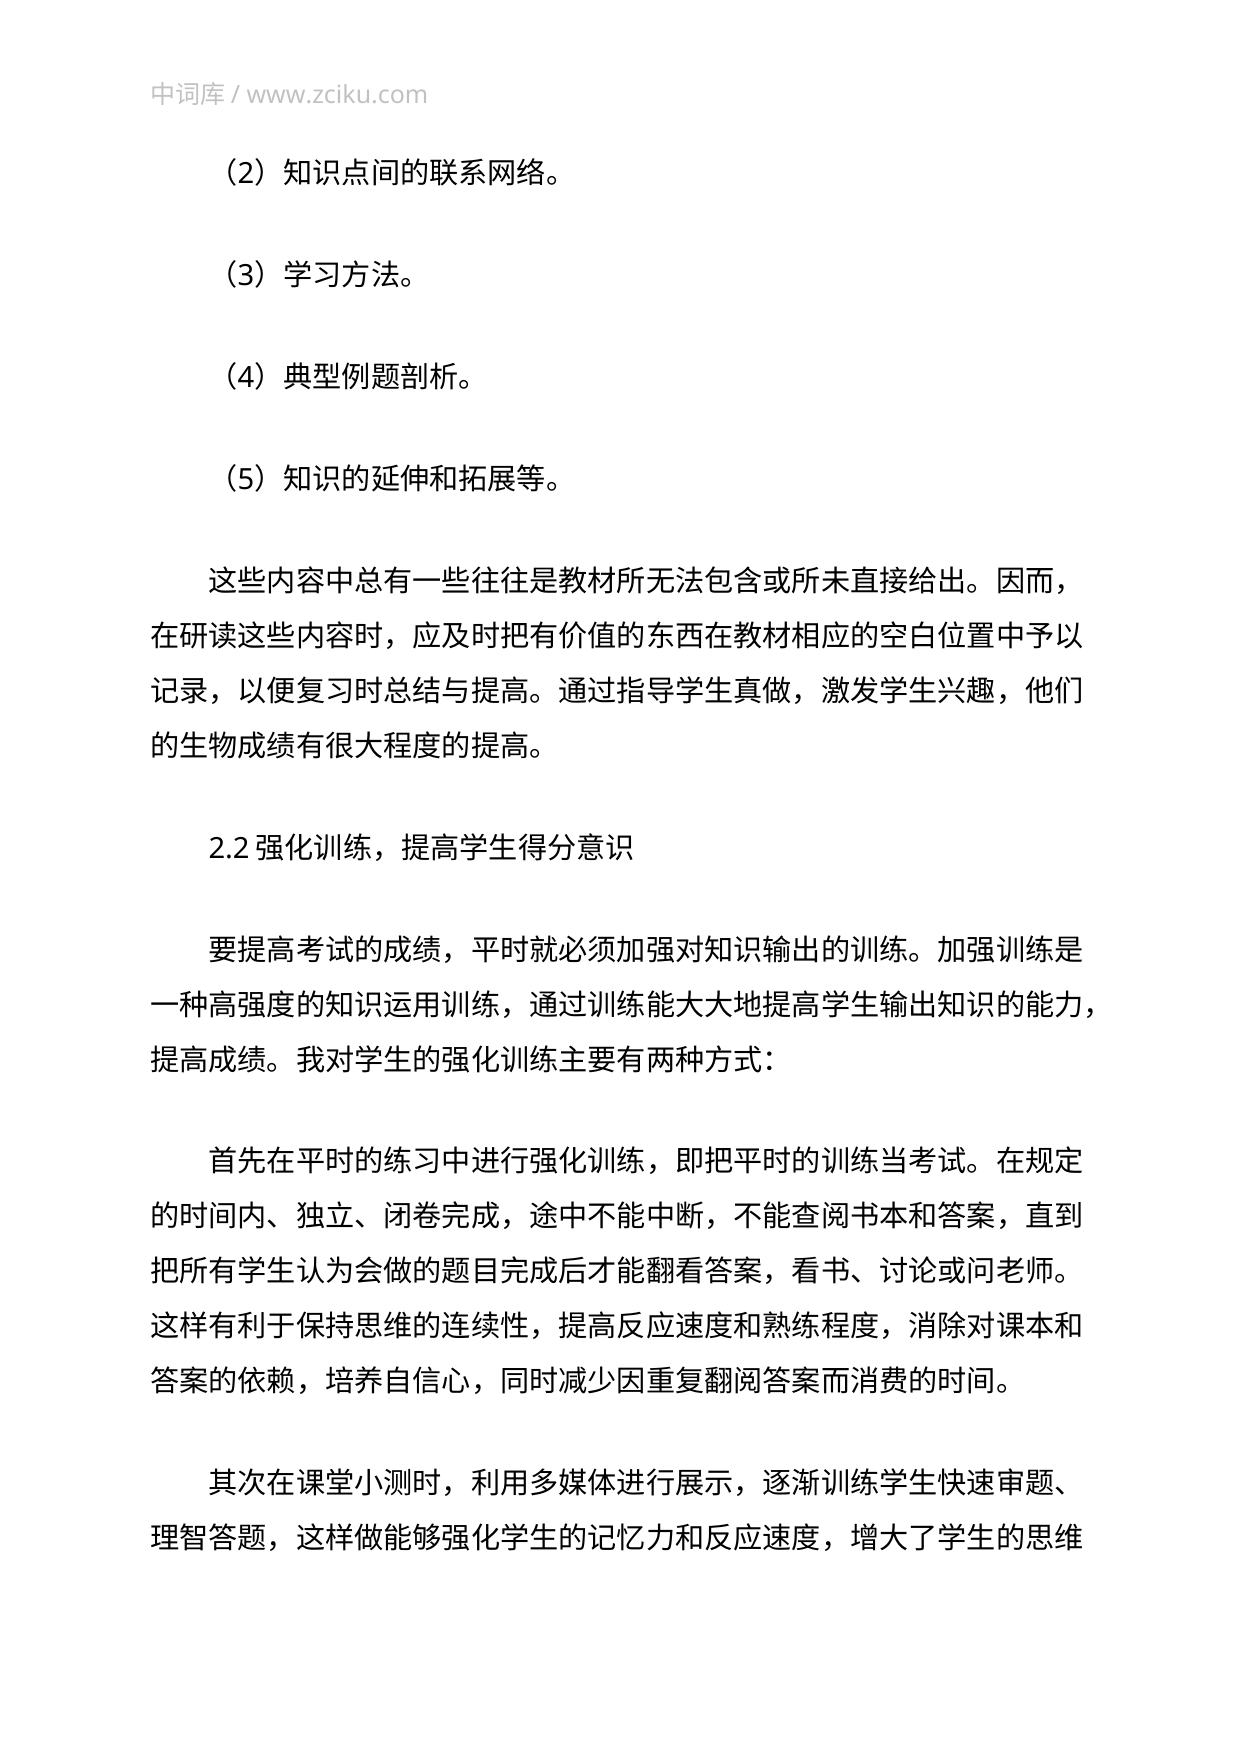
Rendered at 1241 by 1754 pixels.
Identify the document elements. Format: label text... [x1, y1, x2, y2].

text （3）学习方法。 [150, 252, 1090, 294]
text 首先在平时的练习中进行强化训练，即把平时的训练当考试。在规定的时间内、独立、闭卷完成，途中不能中断，不能查阅书本和答案，直到把所有学生认为会做的题目完成后才能翻看答案，看书、讨论或问老师。这样有利于保持思维的连续性，提高反应速度和熟练程度，消除对课本和答案的依赖，培养自信心，同时减少因重复翻阅答案而消费的时间。 [150, 1138, 1090, 1400]
text （5）知识的延伸和拓展等。 [150, 456, 1090, 498]
text （4）典型例题剖析。 [150, 354, 1090, 396]
text 要提高考试的成绩，平时就必须加强对知识输出的训练。加强训练是一种高强度的知识运用训练，通过训练能大大地提高学生输出知识的能力，提高成绩。我对学生的强化训练主要有两种方式： [150, 926, 1090, 1078]
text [150, 1459, 1090, 1556]
text 这些内容中总有一些往往是教材所无法包含或所未直接给出。因而，在研读这些内容时，应及时把有价值的东西在教材相应的空白位置中予以记录，以便复习时总结与提高。通过指导学生真做，激发学生兴趣，他们的生物成绩有很大程度的提高。 [150, 558, 1090, 765]
text （2）知识点间的联系网络。 [150, 150, 1090, 192]
text 2.2强化训练，提高学生得分意识 [150, 824, 1090, 867]
